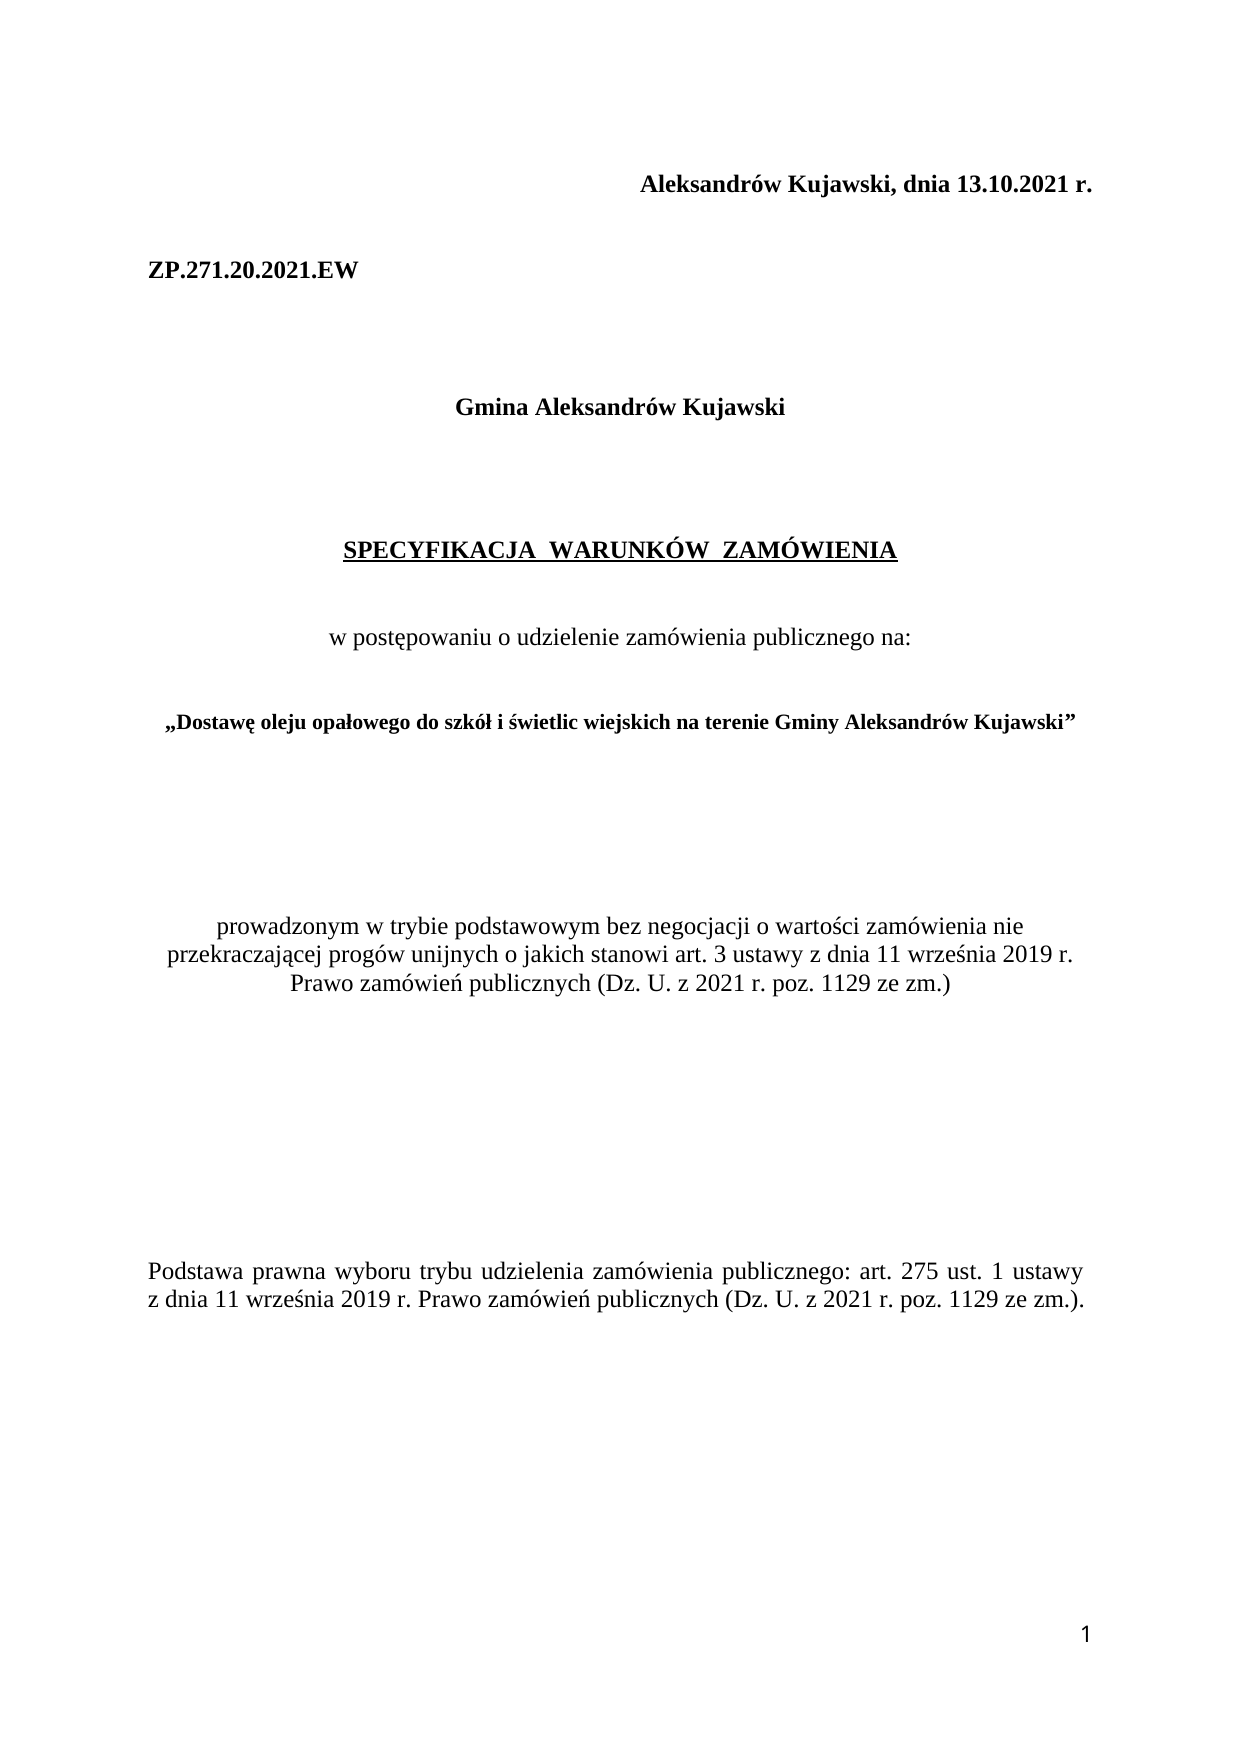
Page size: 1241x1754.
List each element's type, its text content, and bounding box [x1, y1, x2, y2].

text ZP.271.20.2021.EW [148, 255, 1093, 284]
text w postępowaniu o udzielenie zamówienia publicznego na: [148, 622, 1093, 650]
text Podstawa prawna wyboru trybu udzielenia zamówienia publicznego: art. 275 ust. 1 ustawy z dnia 11 września 2019 r. Prawo zamówień publicznych (Dz. U. z 2021 r. poz. 1129 ze zm.). [148, 1256, 1093, 1313]
text Gmina Aleksandrów Kujawski [148, 392, 1093, 420]
text prowadzonym w trybie podstawowym bez negocjacji o wartości zamówienia nie przekraczającej progów unijnych o jakich stanowi art. 3 ustawy z dnia 11 września 2019 r. Prawo zamówień publicznych (Dz. U. z 2021 r. poz. 1129 ze zm.) [148, 911, 1093, 997]
text Aleksandrów Kujawski, dnia 13.10.2021 r. [148, 169, 1093, 197]
text SPECYFIKACJA WARUNKÓW ZAMÓWIENIA [148, 535, 1093, 564]
text „Dostawę oleju opałowego do szkół i świetlic wiejskich na terenie Gminy Aleksandrów Kujawski” [148, 708, 1093, 734]
